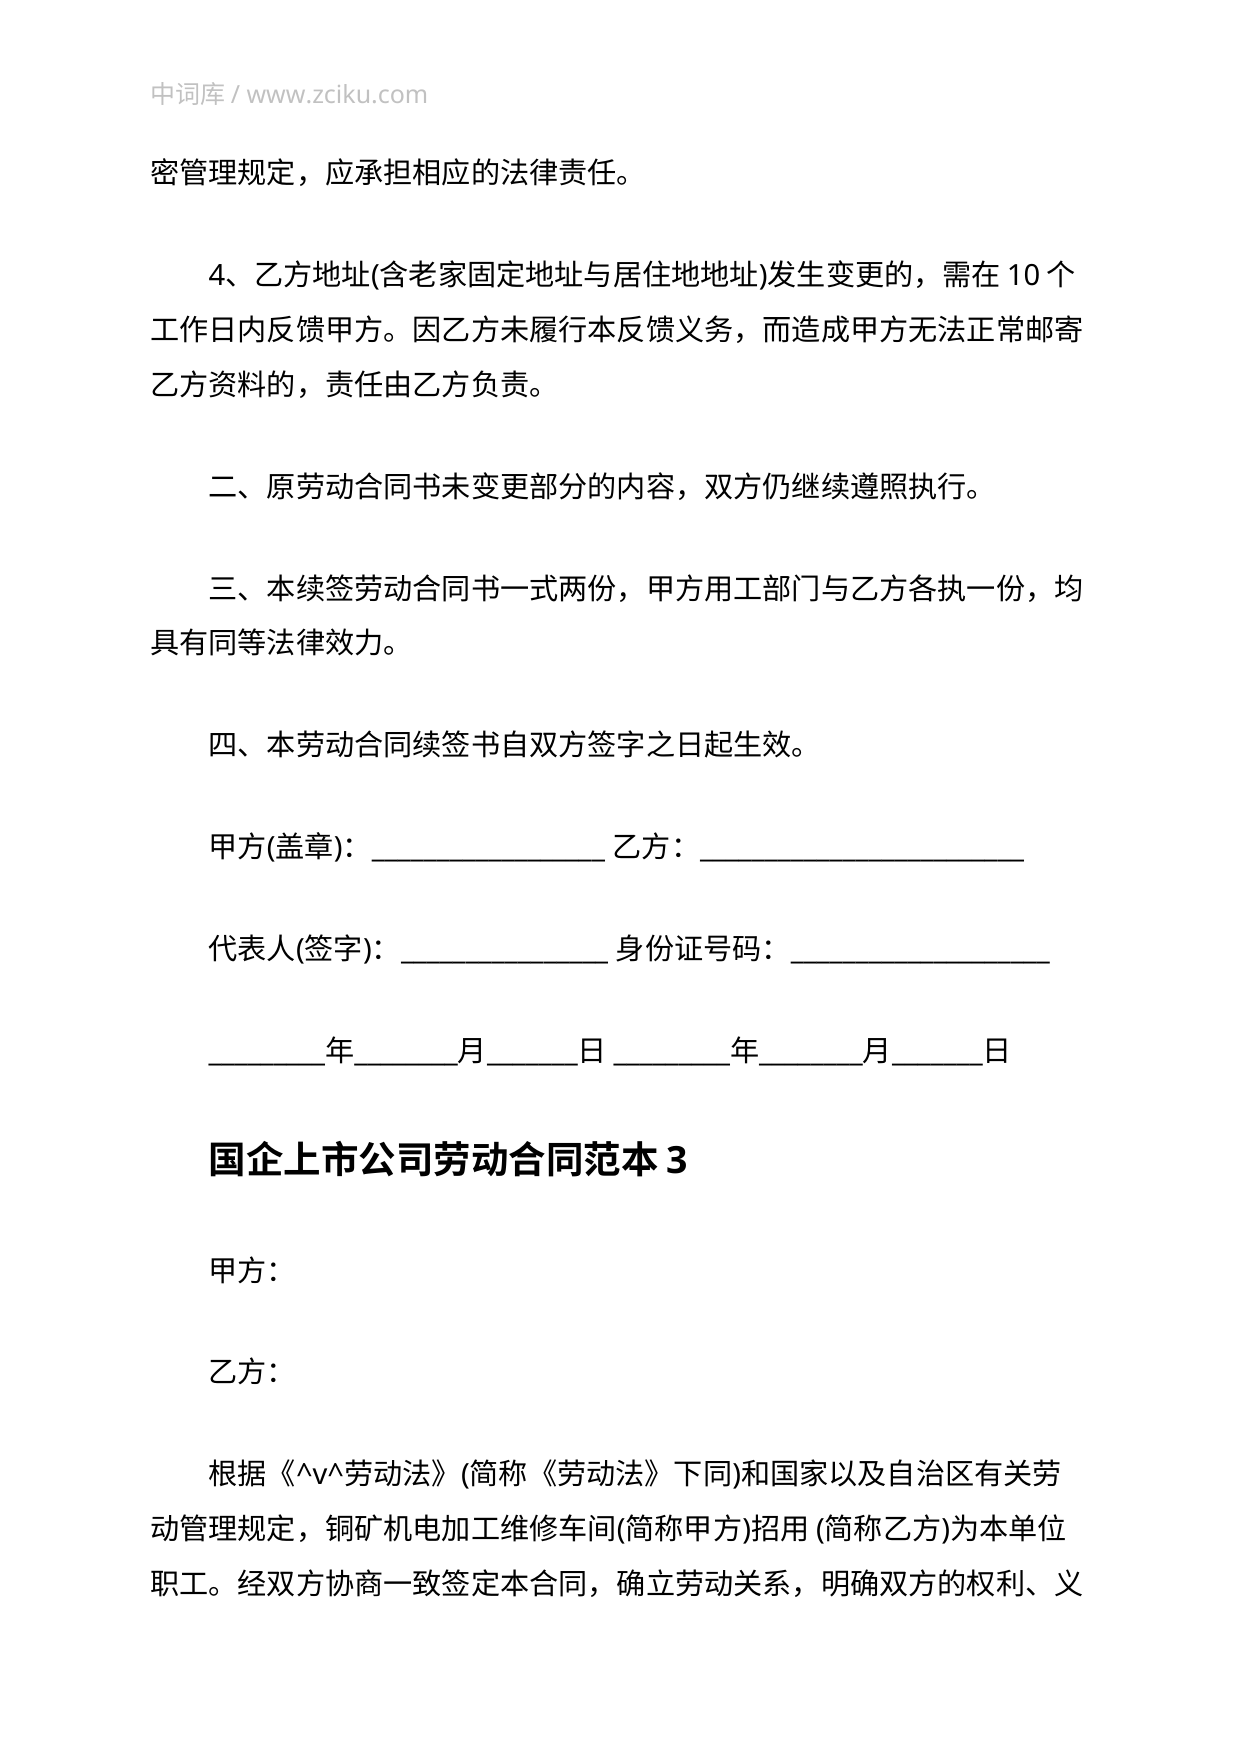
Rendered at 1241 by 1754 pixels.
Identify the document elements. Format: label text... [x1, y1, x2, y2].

text 代表人(签字)：________________ 身份证号码：____________________ [150, 926, 1090, 968]
text 二、原劳动合同书未变更部分的内容，双方仍继续遵照执行。 [150, 463, 1090, 506]
text 甲方(盖章)：__________________ 乙方：_________________________ [150, 824, 1090, 866]
text 4、乙方地址(含老家固定地址与居住地地址)发生变更的，需在10个工作日内反馈甲方。因乙方未履行本反馈义务，而造成甲方无法正常邮寄乙方资料的，责任由乙方负责。 [150, 252, 1090, 404]
text 乙方： [150, 1349, 1090, 1391]
text _________年________月_______日 _________年________月_______日 [150, 1028, 1090, 1070]
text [150, 1451, 1090, 1603]
text 三、本续签劳动合同书一式两份，甲方用工部门与乙方各执一份，均具有同等法律效力。 [150, 565, 1090, 662]
text 四、本劳动合同续签书自双方签字之日起生效。 [150, 722, 1090, 764]
text 甲方： [150, 1247, 1090, 1289]
text 国企上市公司劳动合同范本3 [150, 1129, 1090, 1184]
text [150, 150, 1090, 192]
